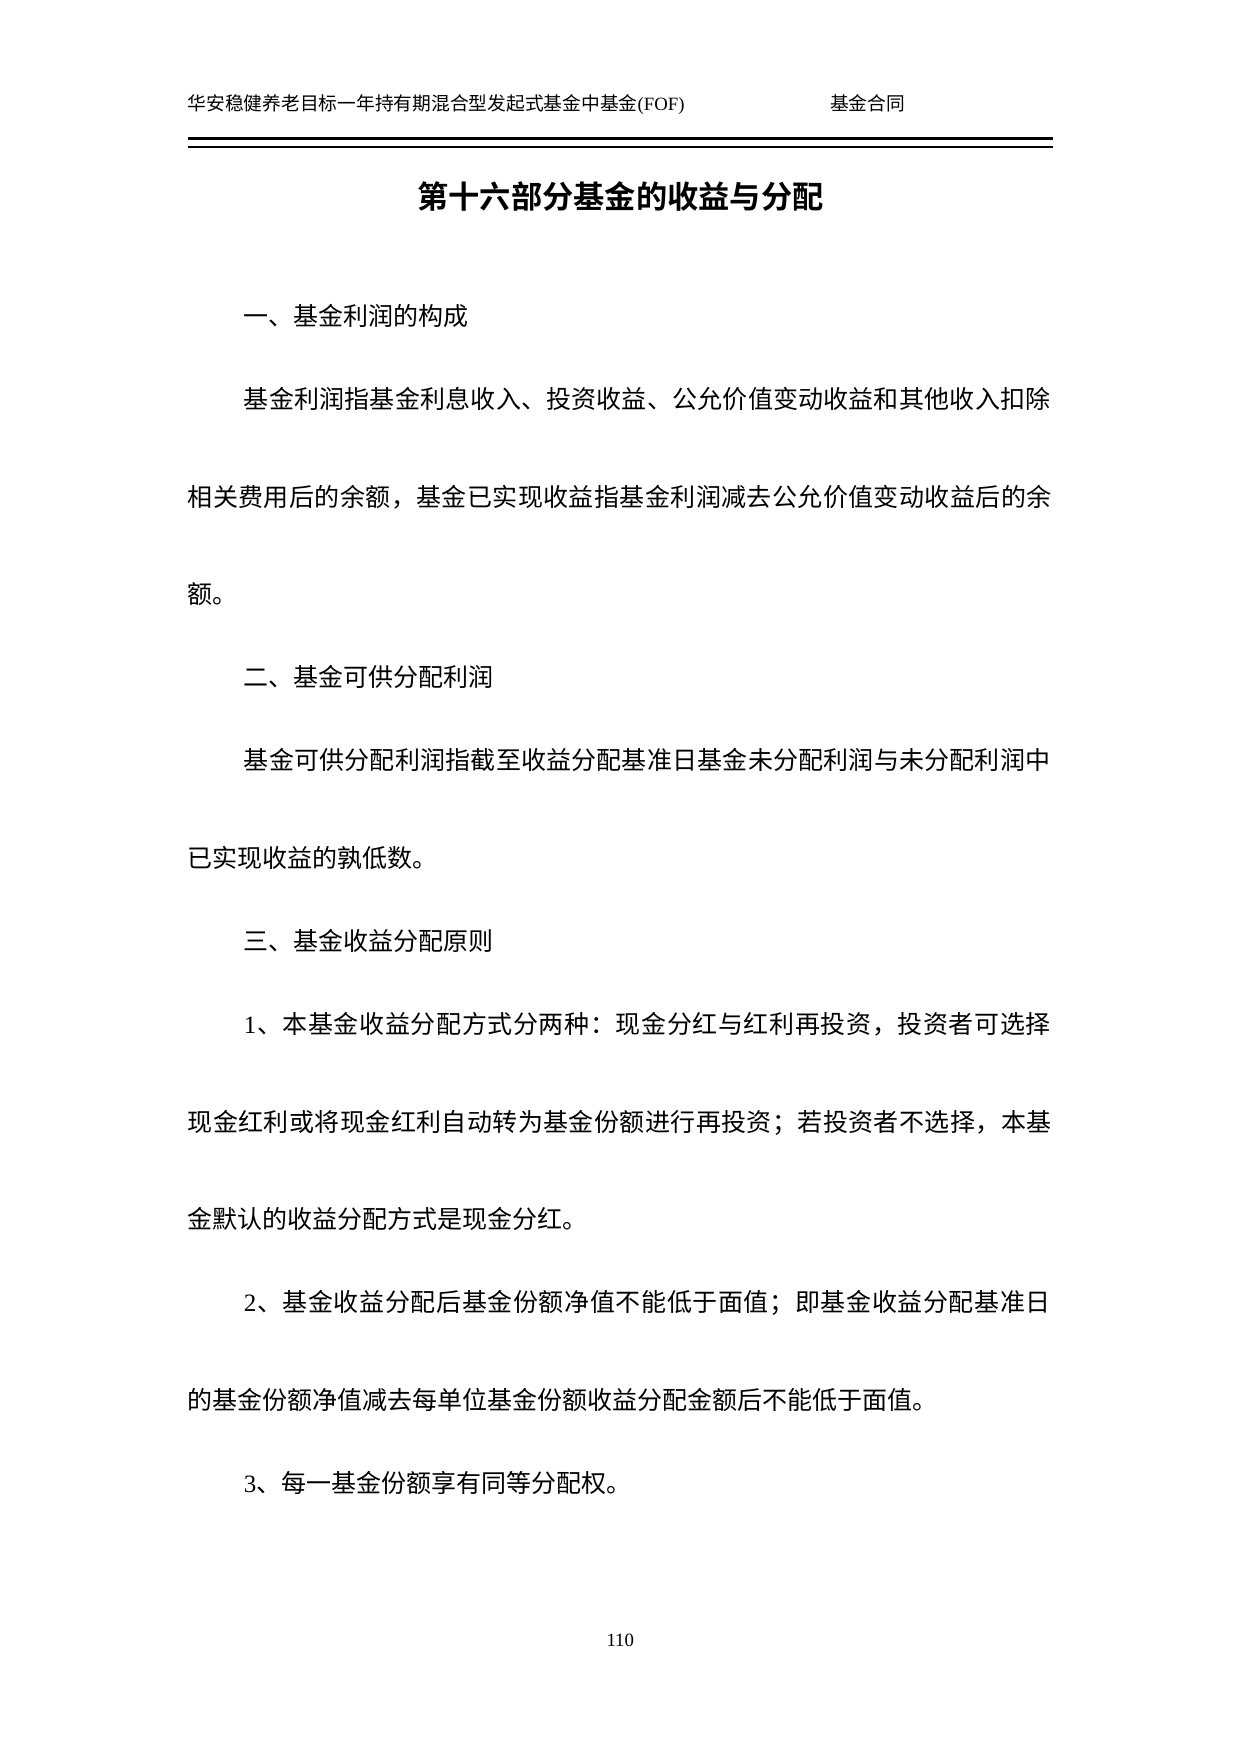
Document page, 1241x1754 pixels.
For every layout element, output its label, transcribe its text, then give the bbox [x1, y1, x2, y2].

text 基金利润指基金利息收入、投资收益、公允价值变动收益和其他收入扣除相关费用后的余额，基金已实现收益指基金利润减去公允价值变动收益后的余额。 [187, 365, 1053, 625]
text 1、本基金收益分配方式分两种：现金分红与红利再投资，投资者可选择现金红利或将现金红利自动转为基金份额进行再投资；若投资者不选择，本基金默认的收益分配方式是现金分红。 [187, 990, 1053, 1250]
text 基金可供分配利润指截至收益分配基准日基金未分配利润与未分配利润中已实现收益的孰低数。 [187, 726, 1053, 889]
text 三、基金收益分配原则 [187, 907, 1053, 972]
text 3、每一基金份额享有同等分配权。 [187, 1449, 1053, 1514]
text 一、基金利润的构成 [187, 282, 1053, 347]
text 二、基金可供分配利润 [187, 643, 1053, 708]
text 2、基金收益分配后基金份额净值不能低于面值；即基金收益分配基准日的基金份额净值减去每单位基金份额收益分配金额后不能低于面值。 [187, 1268, 1053, 1431]
subtitle 第十六部分基金的收益与分配 [187, 162, 1053, 227]
